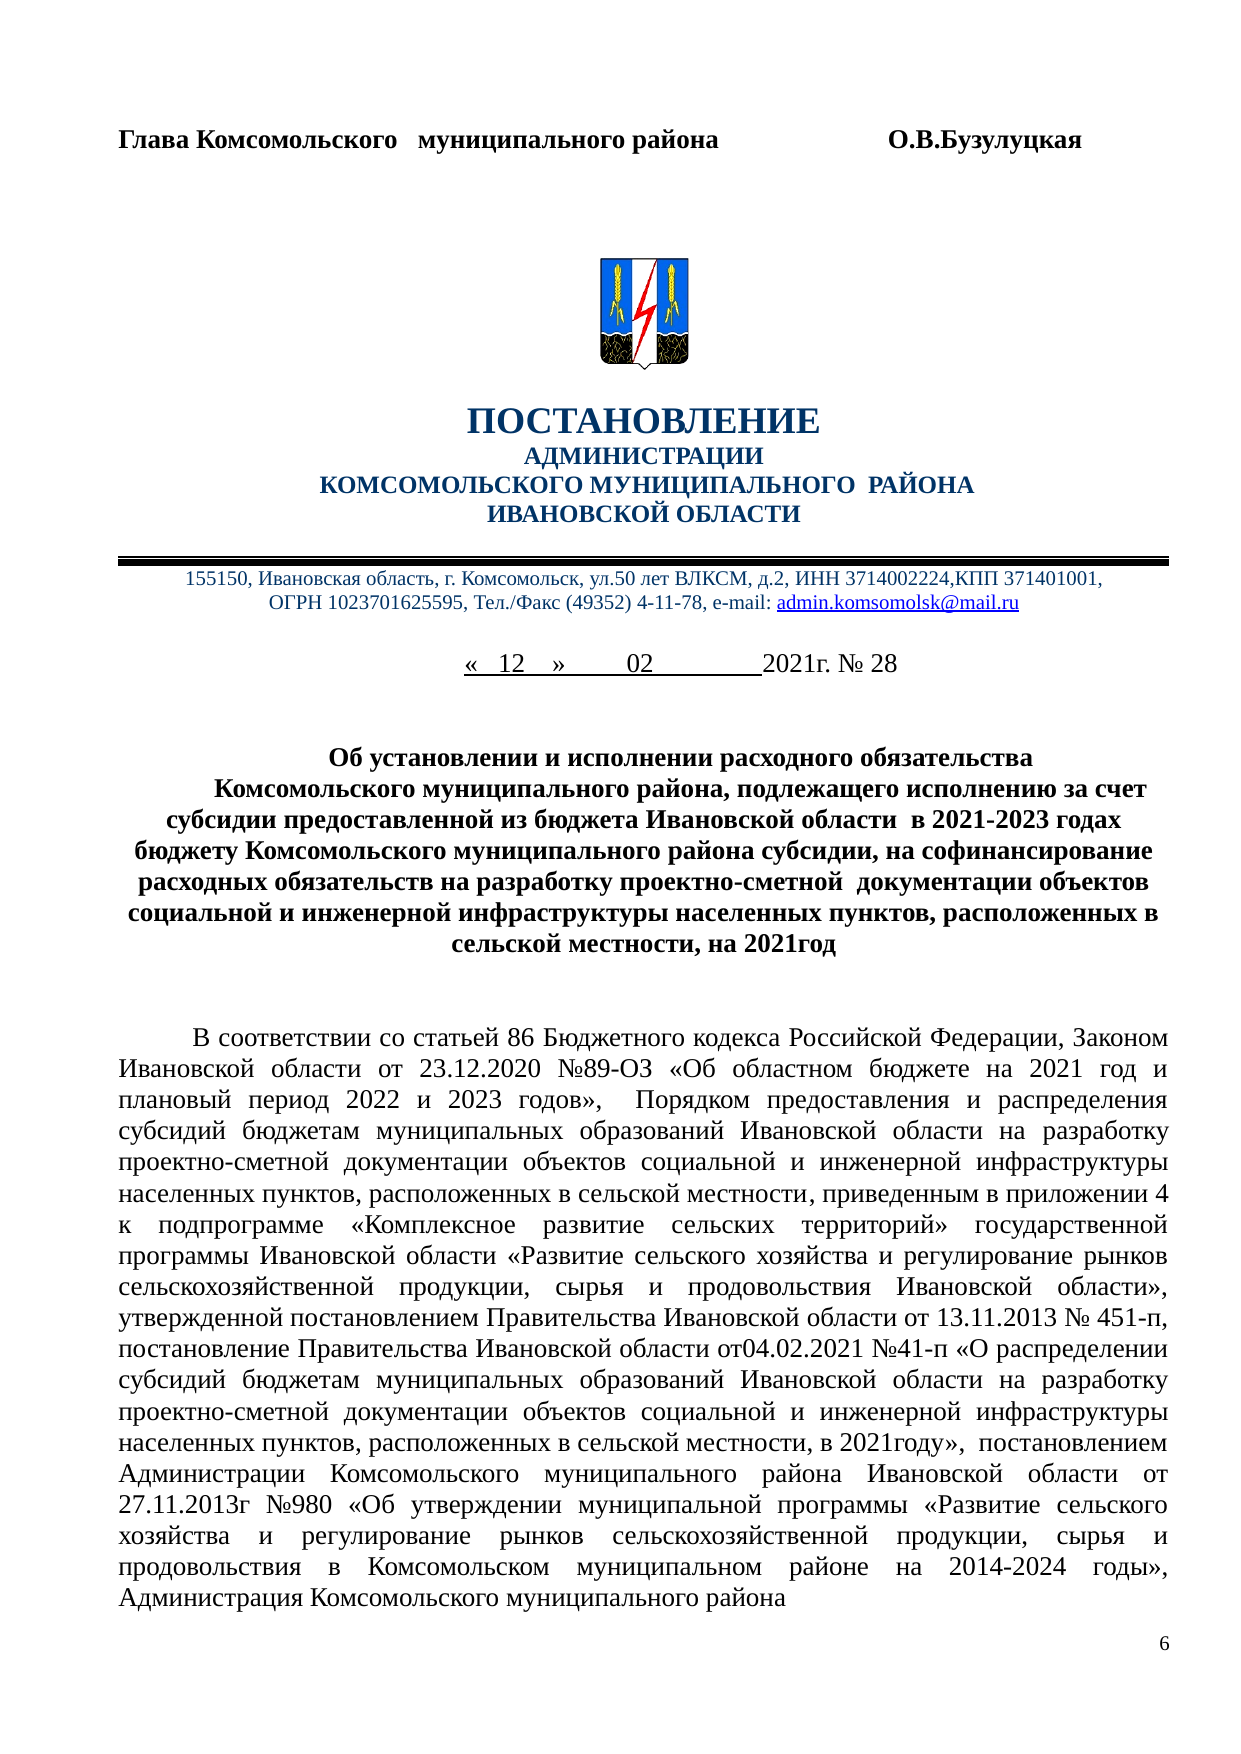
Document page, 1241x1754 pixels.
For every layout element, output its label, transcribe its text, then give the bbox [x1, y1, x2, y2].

table_header 155150, Ивановская область, г. Комсомольск, ул.50 лет ВЛКСМ, д.2, ИНН 3714002224,КПП 371401001, ОГРН 1023701625595, Тел./Факс (49352) 4-11-78, e-mail: admin.komsomolsk@mail.ru [118, 566, 1169, 647]
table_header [107, 99, 1137, 154]
text Об установлении и исполнении расходного обязательства [118, 741, 1169, 772]
text АДМИНИСТРАЦИИ [118, 441, 1169, 470]
text КОМСОМОЛЬСКОГО МУНИЦИПАЛЬНОГО РАЙОНА [118, 470, 1169, 499]
text « 12 » 02 2021г. № 28 [118, 647, 1169, 678]
text ИВАНОВСКОЙ ОБЛАСТИ [118, 499, 1169, 527]
text Комсомольского муниципального района, подлежащего исполнению за счет субсидии предоставленной из бюджета Ивановской области в 2021-2023 годах бюджету Комсомольского муниципального района субсидии, на софинансирование расходных обязательств на разработку проектно-сметной документации объектов социальной и инженерной инфраструктуры населенных пунктов, расположенных в сельской местности, на 2021год [118, 772, 1169, 959]
text ПОСТАНОВЛЕНИЕ [118, 398, 1169, 441]
text В соответствии со статьей 86 Бюджетного кодекса Российской Федерации, Законом Ивановской области от 23.12.2020 №89-ОЗ «Об областном бюджете на 2021 год и плановый период 2022 и 2023 годов», Порядком предоставления и распределения субсидий бюджетам муниципальных образований Ивановской области на разработку проектно-сметной документации объектов социальной и инженерной инфраструктуры населенных пунктов, расположенных в сельской местности, приведенным в приложении 4 к подпрограмме «Комплексное развитие сельских территорий» государственной программы Ивановской области «Развитие сельского хозяйства и регулирование рынков сельскохозяйственной продукции, сырья и продовольствия Ивановской области», утвержденной постановлением Правительства Ивановской области от 13.11.2013 № 451-п, постановление Правительства Ивановской области от04.02.2021 №41-п «О распределении субсидий бюджетам муниципальных образований Ивановской области на разработку проектно-сметной документации объектов социальной и инженерной инфраструктуры населенных пунктов, расположенных в сельской местности, в 2021году», постановлением Администрации Комсомольского муниципального района Ивановской области от 27.11.2013г №980 «Об утверждении муниципальной программы «Развитие сельского хозяйства и регулирование рынков сельскохозяйственной продукции, сырья и продовольствия в Комсомольском муниципальном районе на 2014-2024 годы», Администрация Комсомольского муниципального района [118, 1021, 1169, 1613]
